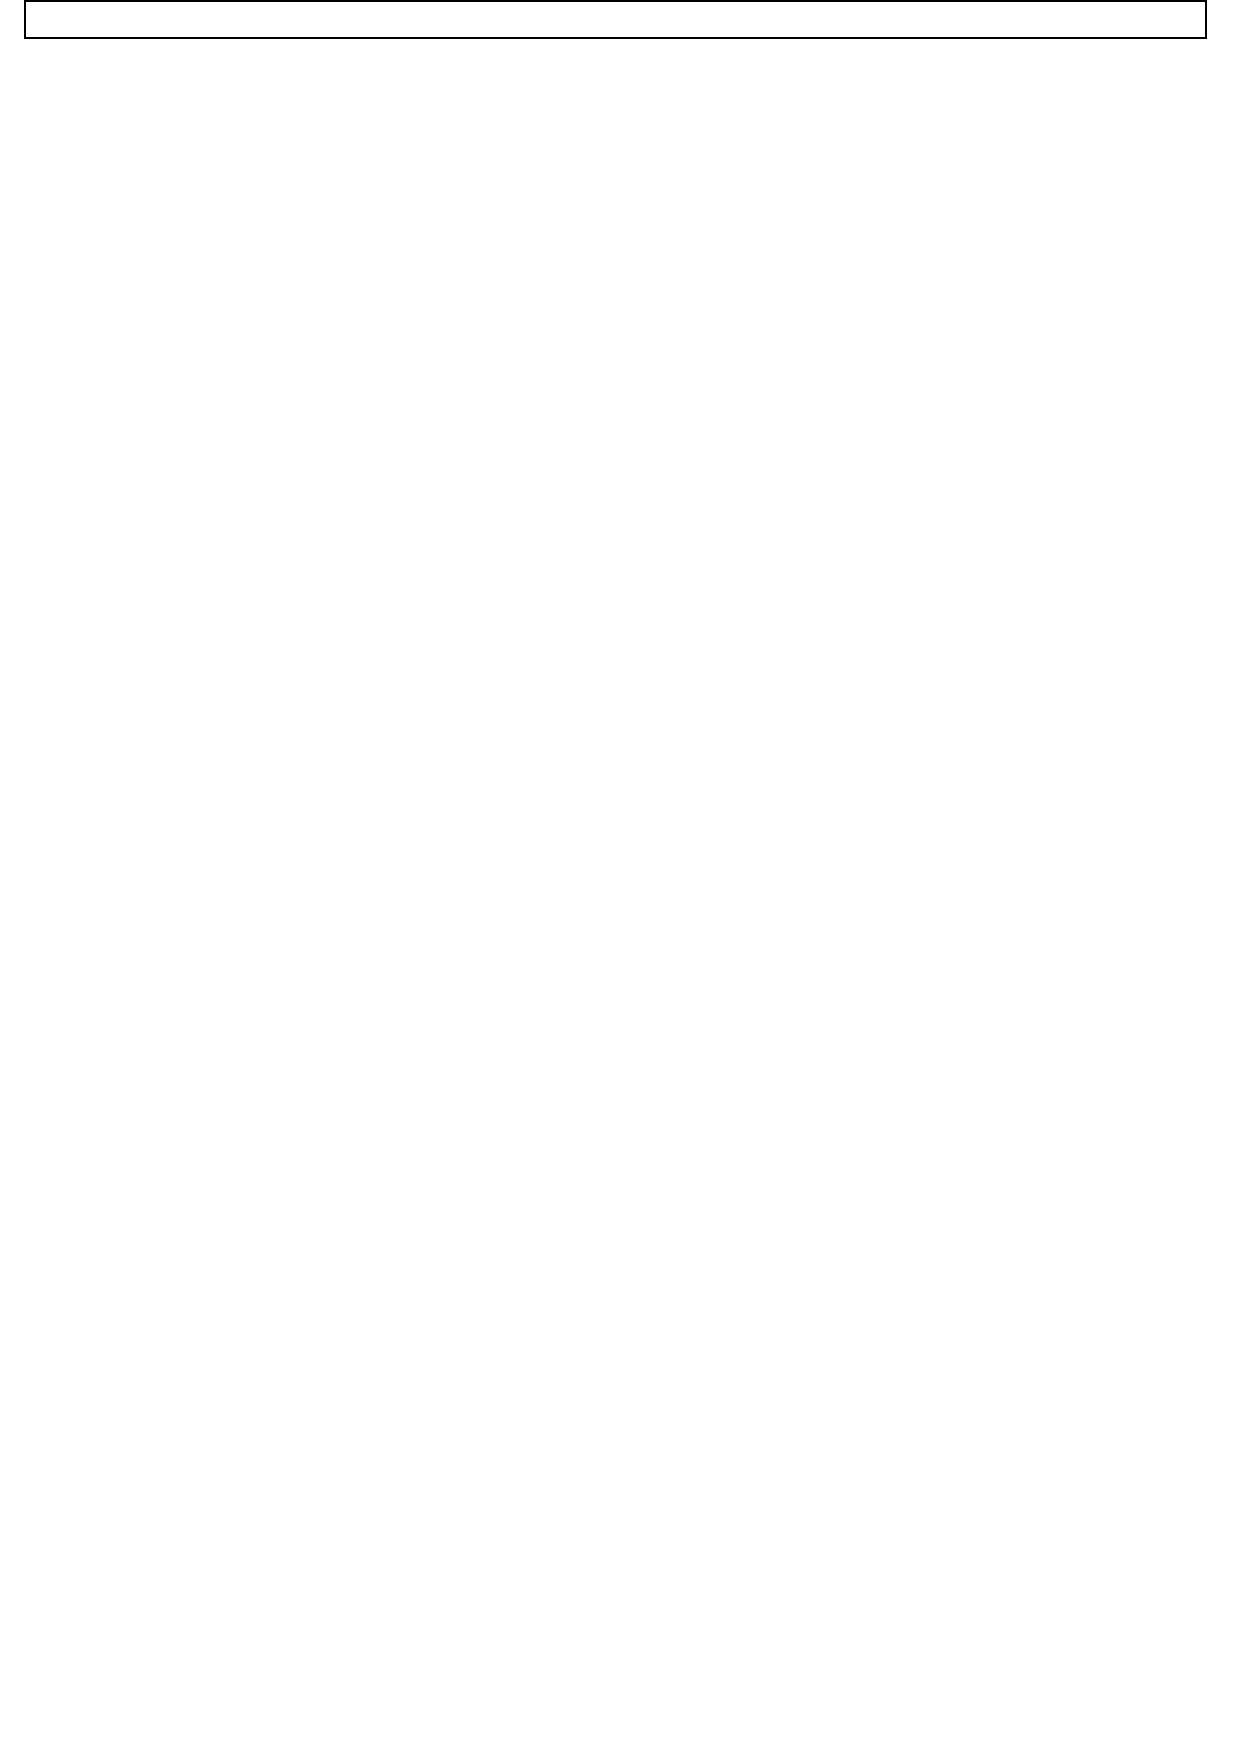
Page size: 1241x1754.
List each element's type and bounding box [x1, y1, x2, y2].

table_cell [26, 2, 1205, 37]
